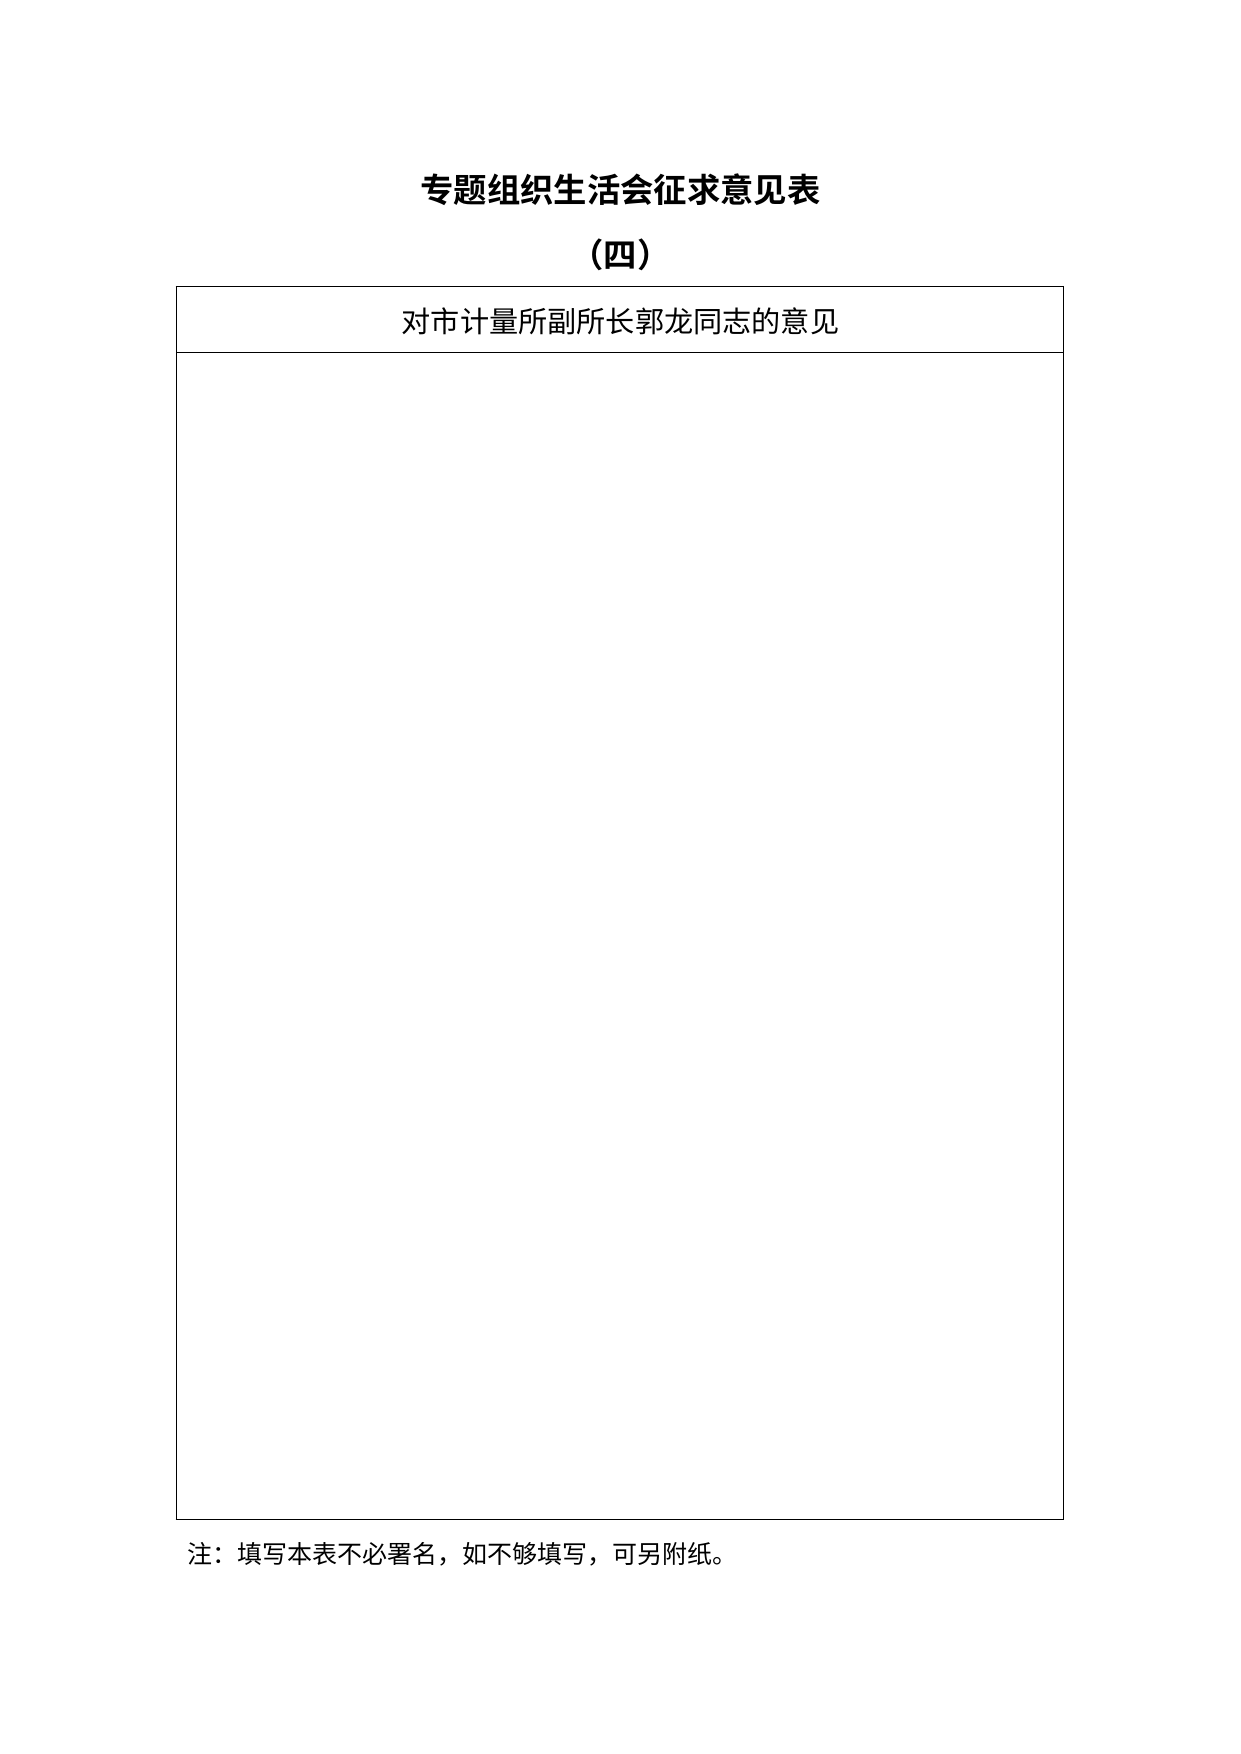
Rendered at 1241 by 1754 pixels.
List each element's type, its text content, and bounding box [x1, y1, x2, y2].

table_header 对市计量所副所长郭龙同志的意见 [177, 287, 1063, 352]
text （四） [187, 221, 1053, 286]
table_cell [177, 353, 1063, 1519]
text 专题组织生活会征求意见表 [187, 156, 1053, 221]
text 注：填写本表不必署名，如不够填写，可另附纸。 [187, 1520, 1053, 1585]
